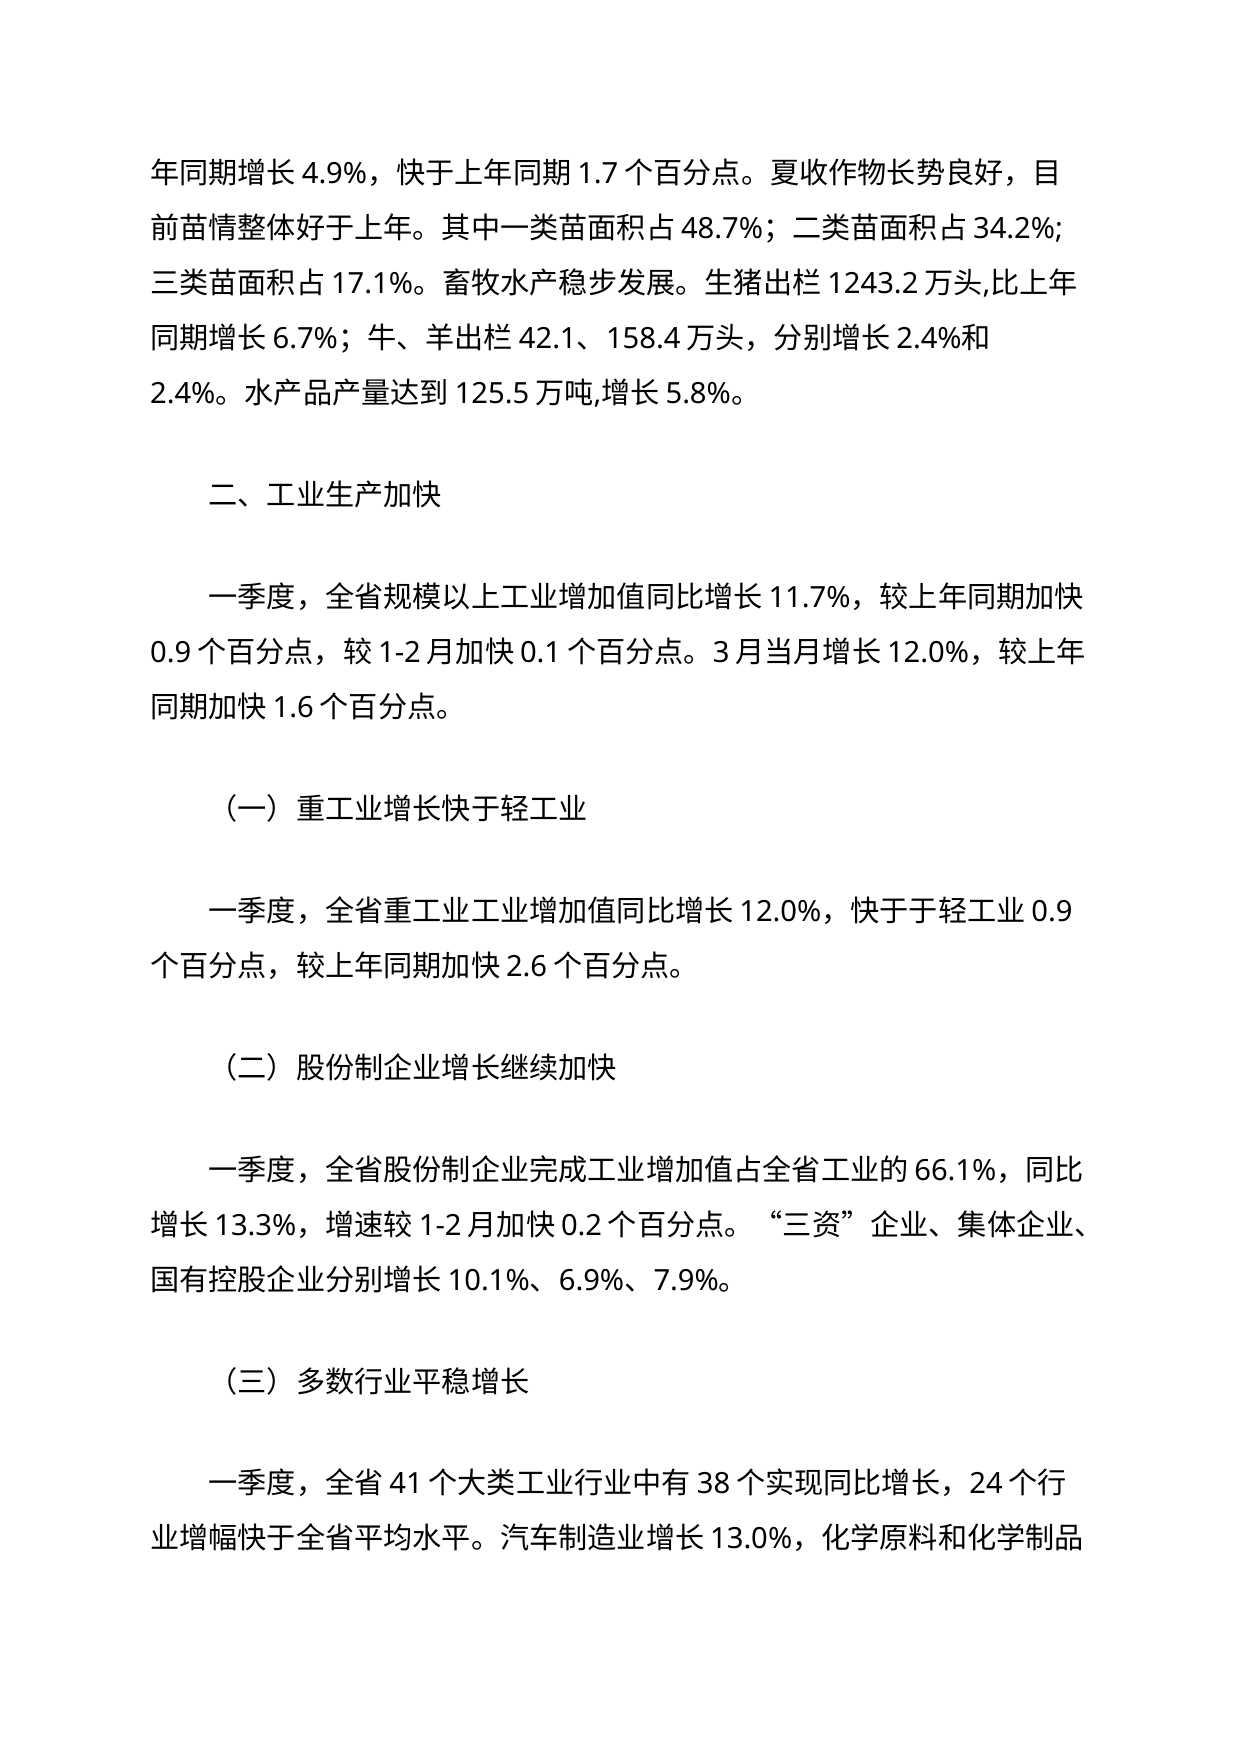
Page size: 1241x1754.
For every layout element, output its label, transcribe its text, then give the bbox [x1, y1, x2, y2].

text （三）多数行业平稳增长 [150, 1358, 1090, 1401]
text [150, 150, 1090, 412]
text （一）重工业增长快于轻工业 [150, 786, 1090, 828]
text 二、工业生产加快 [150, 472, 1090, 514]
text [150, 1460, 1090, 1557]
text （二）股份制企业增长继续加快 [150, 1044, 1090, 1087]
text 一季度，全省股份制企业完成工业增加值占全省工业的66.1%，同比增长13.3%，增速较1-2月加快0.2个百分点。“三资”企业、集体企业、国有控股企业分别增长10.1%、6.9%、7.9%。 [150, 1146, 1090, 1299]
text 一季度，全省重工业工业增加值同比增长12.0%，快于于轻工业0.9个百分点，较上年同期加快2.6个百分点。 [150, 887, 1090, 985]
text 一季度，全省规模以上工业增加值同比增长11.7%，较上年同期加快0.9个百分点，较1-2月加快0.1个百分点。3月当月增长12.0%，较上年同期加快1.6个百分点。 [150, 574, 1090, 726]
